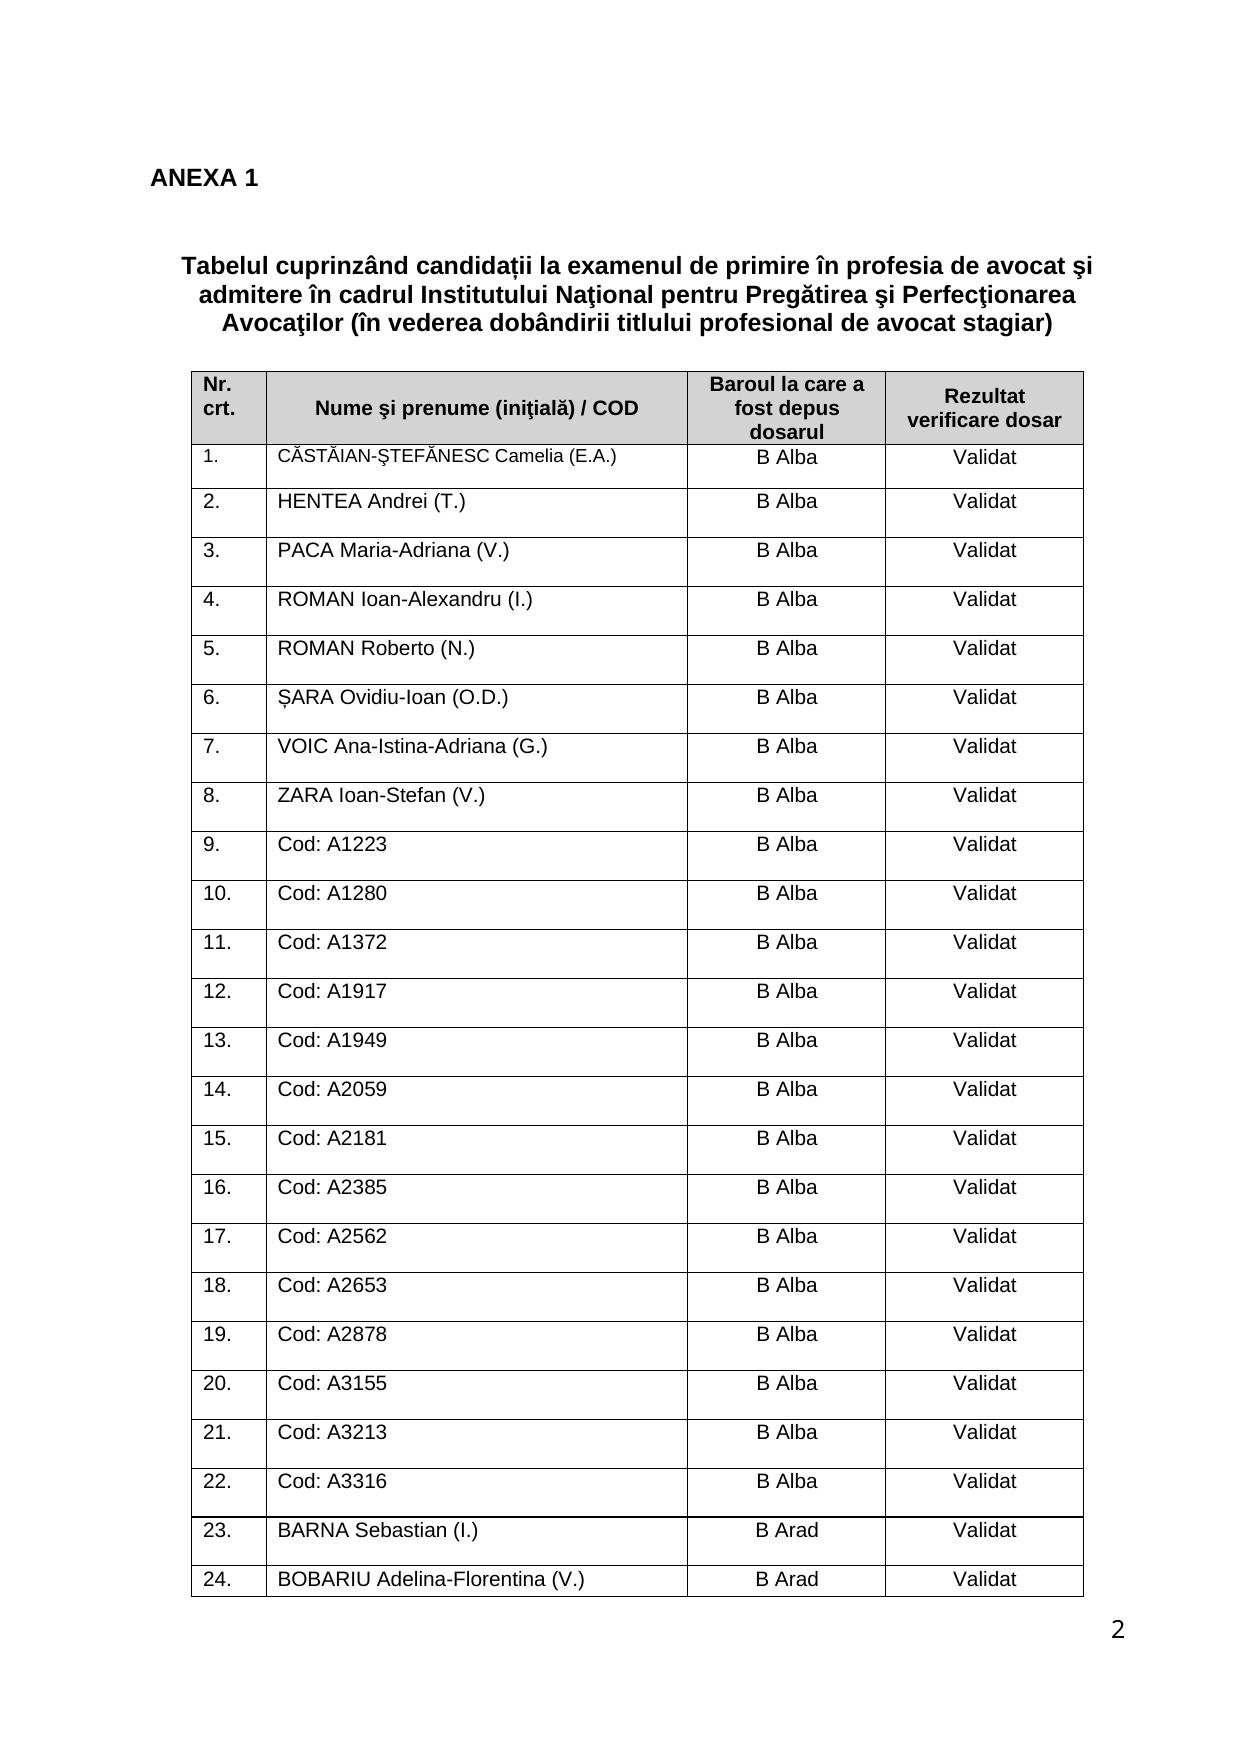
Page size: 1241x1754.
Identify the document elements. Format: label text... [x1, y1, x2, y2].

table_cell Validat [886, 1420, 1083, 1467]
table_cell B Alba [688, 1420, 885, 1467]
table_cell Validat [886, 881, 1083, 929]
table_cell [192, 685, 266, 733]
table_cell Validat [886, 1518, 1083, 1565]
table_cell B Alba [688, 489, 885, 537]
table_cell Validat [886, 1077, 1083, 1125]
table_cell [192, 1420, 266, 1467]
table_cell B Alba [688, 1175, 885, 1223]
table_cell Validat [886, 1322, 1083, 1369]
table_header Baroul la care a fost depus dosarul [688, 372, 885, 444]
table_cell Validat [886, 1469, 1083, 1516]
table_cell [192, 587, 266, 635]
table_cell Validat [886, 685, 1083, 733]
table_cell Cod: A1372 [267, 930, 687, 978]
table_cell Validat [886, 930, 1083, 978]
table_cell VOIC Ana-Istina-Adriana (G.) [267, 734, 687, 782]
table_header Nume şi prenume (iniţială) / COD [267, 372, 687, 444]
table_cell [192, 1028, 266, 1076]
table_cell ROMAN Ioan-Alexandru (I.) [267, 587, 687, 635]
table_cell B Alba [688, 979, 885, 1027]
table_cell B Alba [688, 1322, 885, 1369]
table_cell Cod: A2059 [267, 1077, 687, 1125]
table_cell Validat [886, 832, 1083, 880]
table_cell BARNA Sebastian (I.) [267, 1518, 687, 1565]
table_cell B Alba [688, 783, 885, 831]
table_cell ROMAN Roberto (N.) [267, 636, 687, 684]
table_cell [192, 1175, 266, 1223]
table_cell B Arad [688, 1566, 885, 1596]
table_cell [192, 734, 266, 782]
table_cell Cod: A2562 [267, 1224, 687, 1272]
table_cell Validat [886, 1273, 1083, 1321]
table_cell [192, 1224, 266, 1272]
table_cell [192, 489, 266, 537]
table_cell B Alba [688, 445, 885, 488]
table_cell ZARA Ioan-Stefan (V.) [267, 783, 687, 831]
table_cell Validat [886, 783, 1083, 831]
table_cell B Alba [688, 832, 885, 880]
table_cell [192, 1371, 266, 1418]
table_cell B Alba [688, 685, 885, 733]
table_cell Cod: A3213 [267, 1420, 687, 1467]
table_cell Validat [886, 1028, 1083, 1076]
table_cell B Alba [688, 1077, 885, 1125]
table_cell BOBARIU Adelina-Florentina (V.) [267, 1566, 687, 1596]
table_cell B Alba [688, 930, 885, 978]
table_cell Validat [886, 979, 1083, 1027]
table_cell B Alba [688, 1224, 885, 1272]
table_cell Cod: A3155 [267, 1371, 687, 1418]
table_cell HENTEA Andrei (T.) [267, 489, 687, 537]
table_cell [192, 1566, 266, 1596]
table_cell [192, 1518, 266, 1565]
text ANEXA 1 [150, 163, 1125, 192]
table_cell [192, 783, 266, 831]
table_cell [192, 881, 266, 929]
table_header Rezultat verificare dosar [886, 372, 1083, 444]
table_cell Validat [886, 489, 1083, 537]
table_cell B Alba [688, 1028, 885, 1076]
table_cell ȘARA Ovidiu-Ioan (O.D.) [267, 685, 687, 733]
table_cell PACA Maria-Adriana (V.) [267, 538, 687, 586]
table_cell Cod: A2181 [267, 1126, 687, 1174]
table_cell Validat [886, 538, 1083, 586]
table_cell B Arad [688, 1518, 885, 1565]
table_cell B Alba [688, 636, 885, 684]
table_cell Validat [886, 734, 1083, 782]
table_cell Cod: A1917 [267, 979, 687, 1027]
table_cell Cod: A2653 [267, 1273, 687, 1321]
table_cell Validat [886, 587, 1083, 635]
table_cell [192, 636, 266, 684]
table_cell Validat [886, 1224, 1083, 1272]
table_cell CĂSTĂIAN-ŞTEFĂNESC Camelia (E.A.) [267, 445, 687, 488]
table_cell Cod: A1223 [267, 832, 687, 880]
table_cell B Alba [688, 587, 885, 635]
table_cell Validat [886, 636, 1083, 684]
table_cell [192, 1273, 266, 1321]
table_cell B Alba [688, 1469, 885, 1516]
table_cell B Alba [688, 1273, 885, 1321]
table_cell B Alba [688, 734, 885, 782]
table_cell [192, 979, 266, 1027]
table_cell Cod: A2878 [267, 1322, 687, 1369]
table_cell Cod: A2385 [267, 1175, 687, 1223]
table_cell [192, 538, 266, 586]
table_cell Cod: A3316 [267, 1469, 687, 1516]
table_cell Cod: A1280 [267, 881, 687, 929]
table_cell Validat [886, 1371, 1083, 1418]
table_cell Validat [886, 1566, 1083, 1596]
table_cell [192, 1469, 266, 1516]
table_header Nr. crt. [192, 372, 266, 444]
table_cell [192, 832, 266, 880]
table_cell Validat [886, 445, 1083, 488]
table_cell B Alba [688, 1371, 885, 1418]
table_cell [192, 445, 266, 488]
table_cell B Alba [688, 538, 885, 586]
table_cell [192, 1322, 266, 1369]
table_cell [192, 930, 266, 978]
table_cell [192, 1126, 266, 1174]
text Tabelul cuprinzând candidații la examenul de primire în profesia de avocat şi admitere în cadrul Institutului Naţional pentru Pregătirea şi Perfecţionarea Avocaţilor (în vederea dobândirii titlului profesional de avocat stagiar) [150, 251, 1125, 337]
table_cell Validat [886, 1175, 1083, 1223]
table_cell Validat [886, 1126, 1083, 1174]
table_cell [192, 1077, 266, 1125]
table_cell Cod: A1949 [267, 1028, 687, 1076]
table_cell B Alba [688, 1126, 885, 1174]
table_cell B Alba [688, 881, 885, 929]
